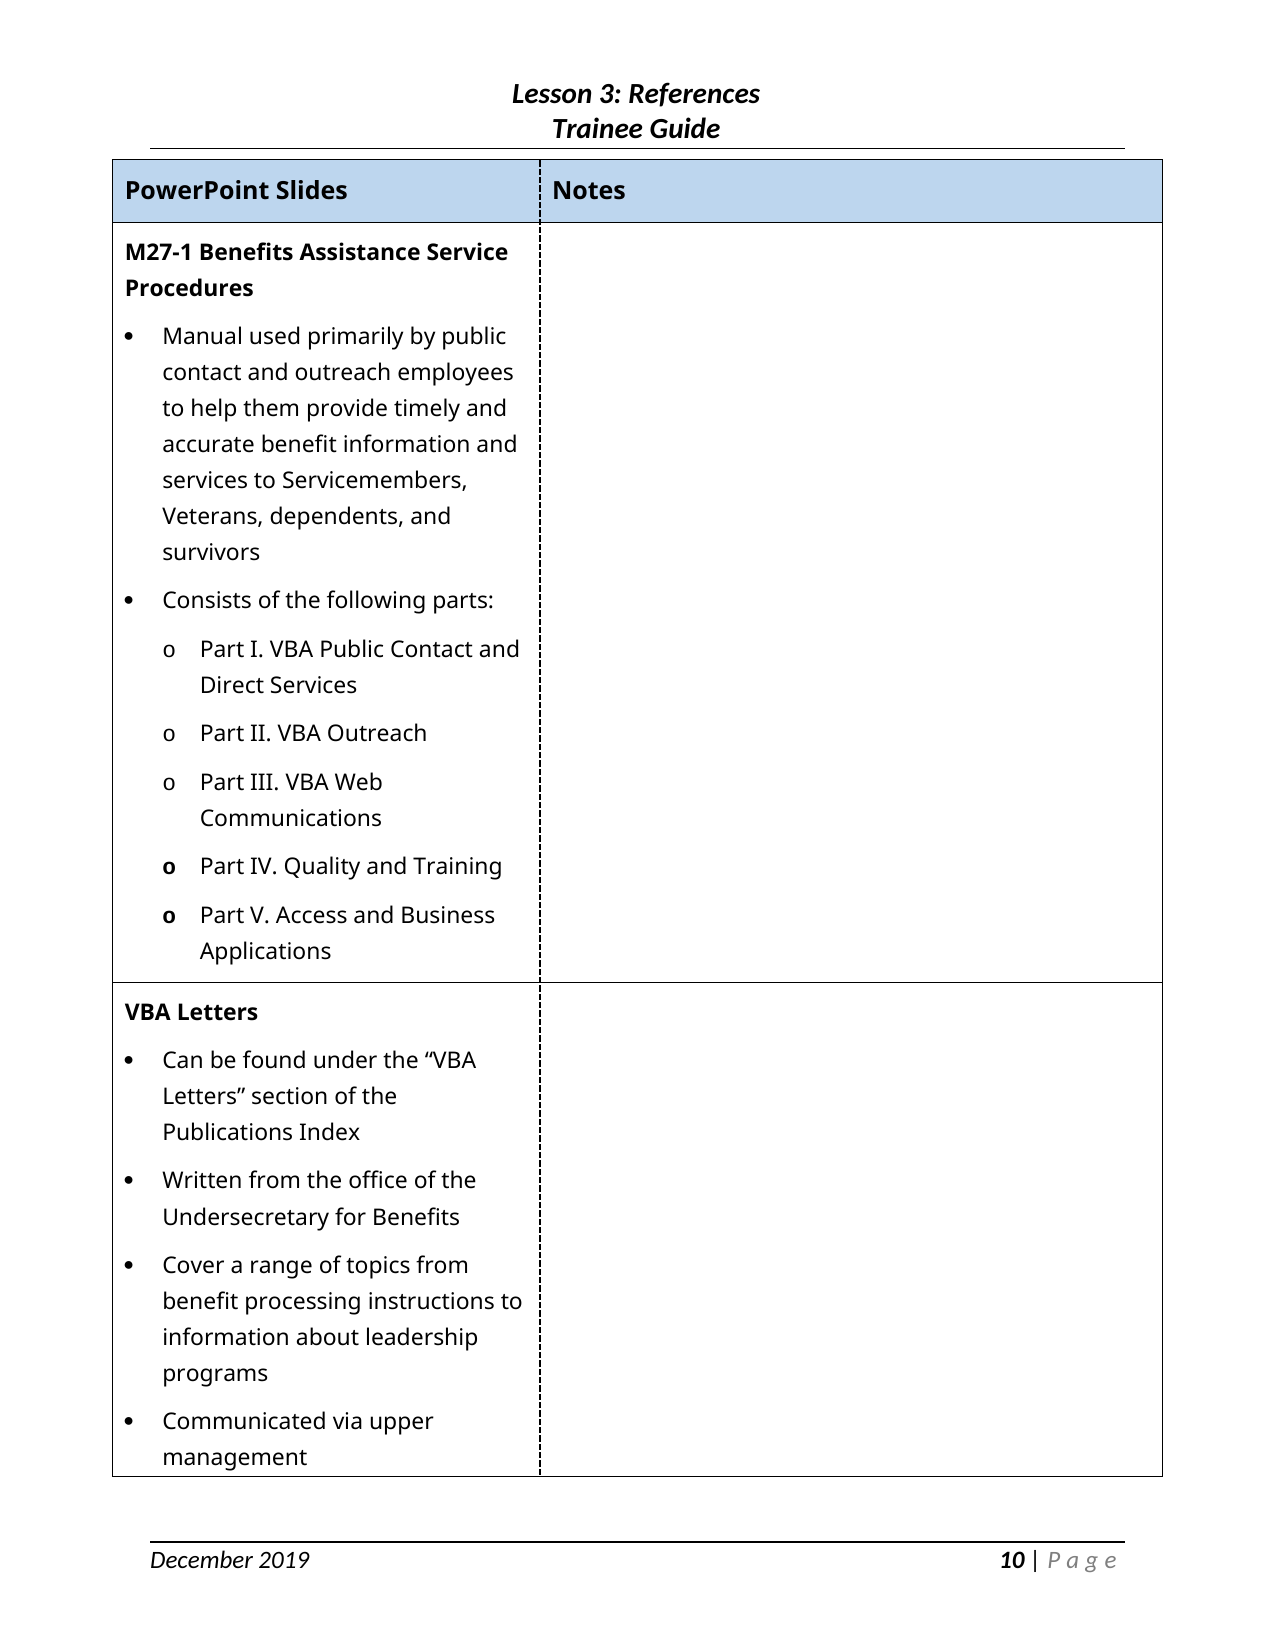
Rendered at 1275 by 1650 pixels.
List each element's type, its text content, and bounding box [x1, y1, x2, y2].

table_cell [540, 223, 1162, 982]
table_header Notes [540, 160, 1162, 222]
table_cell [540, 983, 1162, 1476]
table_cell M27-1 Benefits Assistance Service Procedures Manual used primarily by public contact and outreach employees to help them provide timely and accurate benefit information and services to Servicemembers, Veterans, dependents, and survivors Consists of the following parts: Part I. VBA Public Contact and Direct Services Part II. VBA Outreach Part III. VBA Web Communications Part IV. Quality and Training Part V. Access and Business Applications [113, 223, 540, 982]
table_cell VBA Letters Can be found under the “VBA Letters” section of the Publications Index Written from the office of the Undersecretary for Benefits Cover a range of topics from benefit processing instructions to information about leadership programs Communicated via upper management [113, 983, 540, 1476]
table_header PowerPoint Slides [113, 160, 540, 222]
